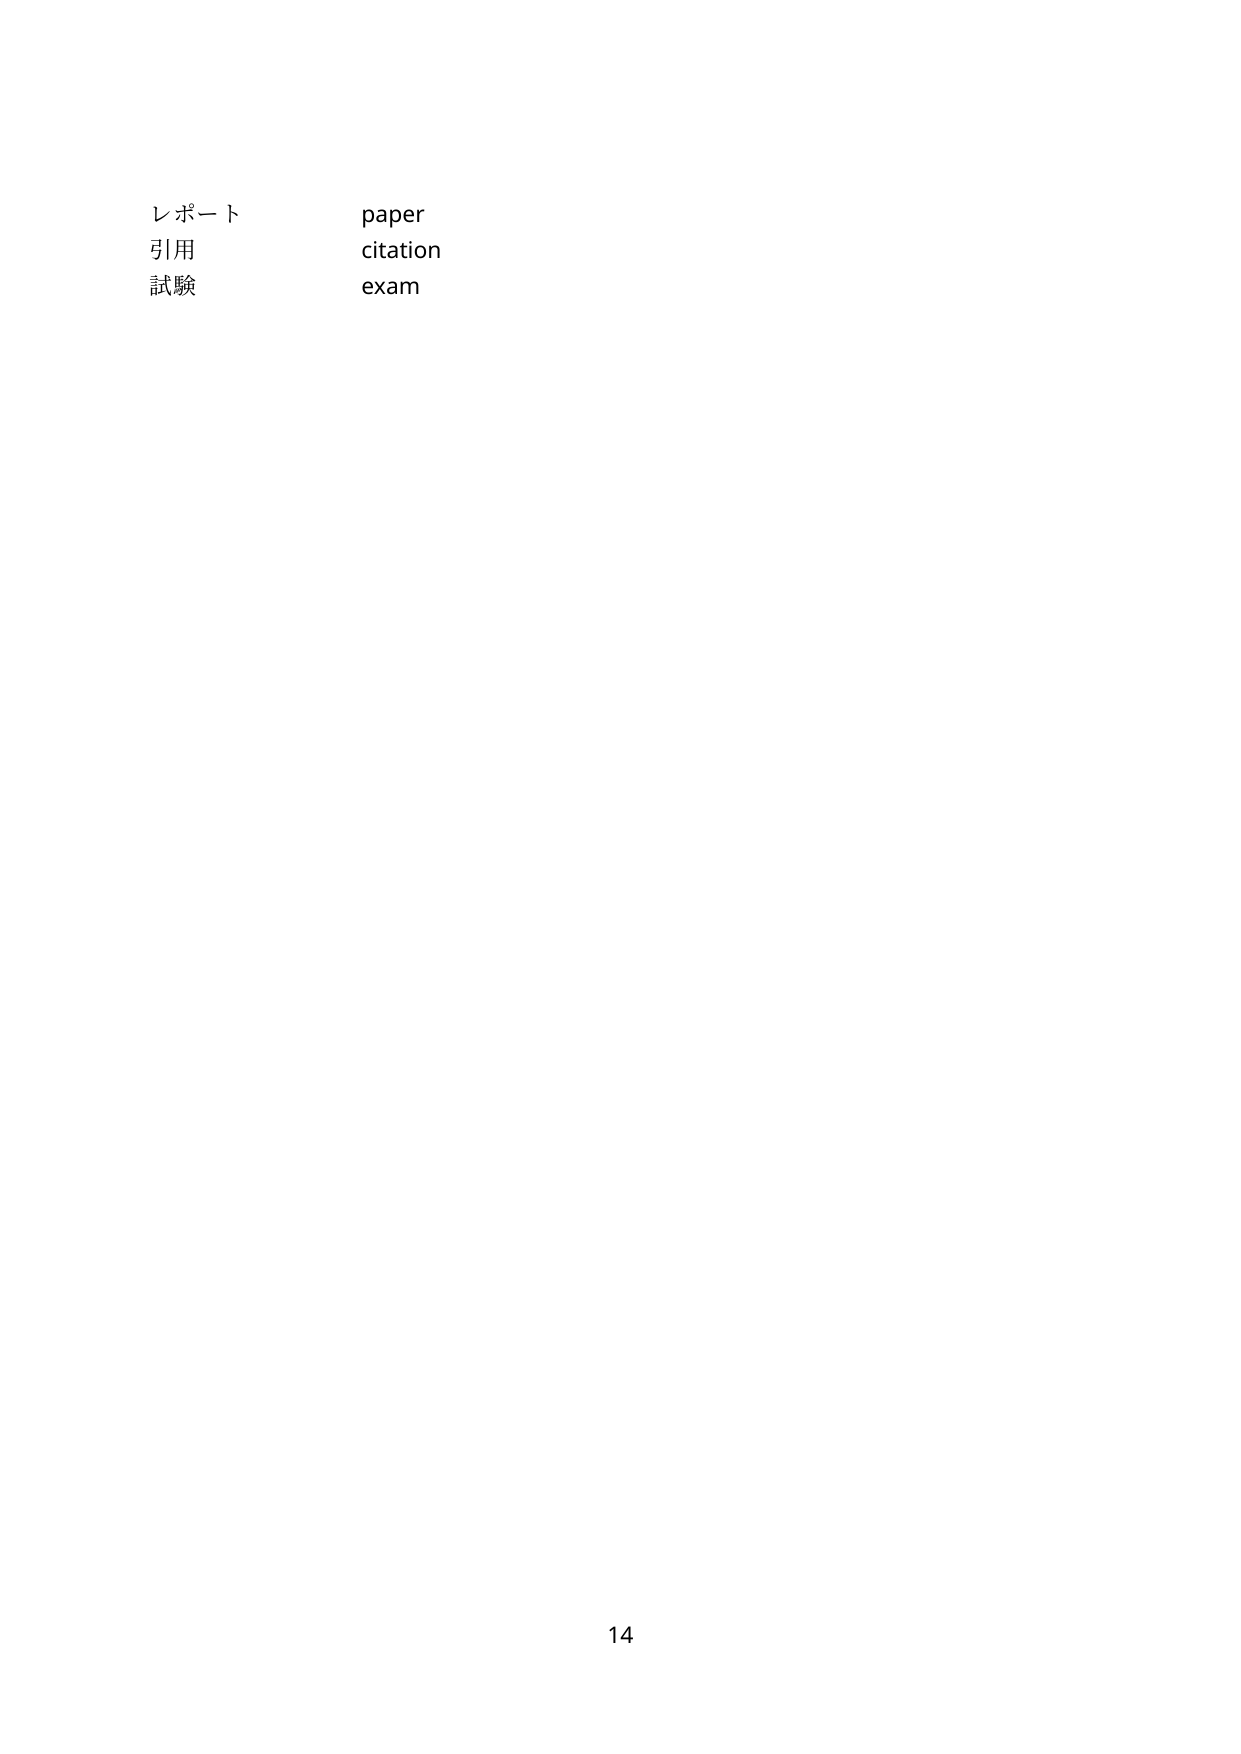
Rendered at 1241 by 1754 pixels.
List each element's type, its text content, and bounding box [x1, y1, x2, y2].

text 引用 citation [149, 231, 1091, 266]
text レポート paper [149, 195, 1091, 231]
text 試験 exam [149, 266, 1091, 302]
